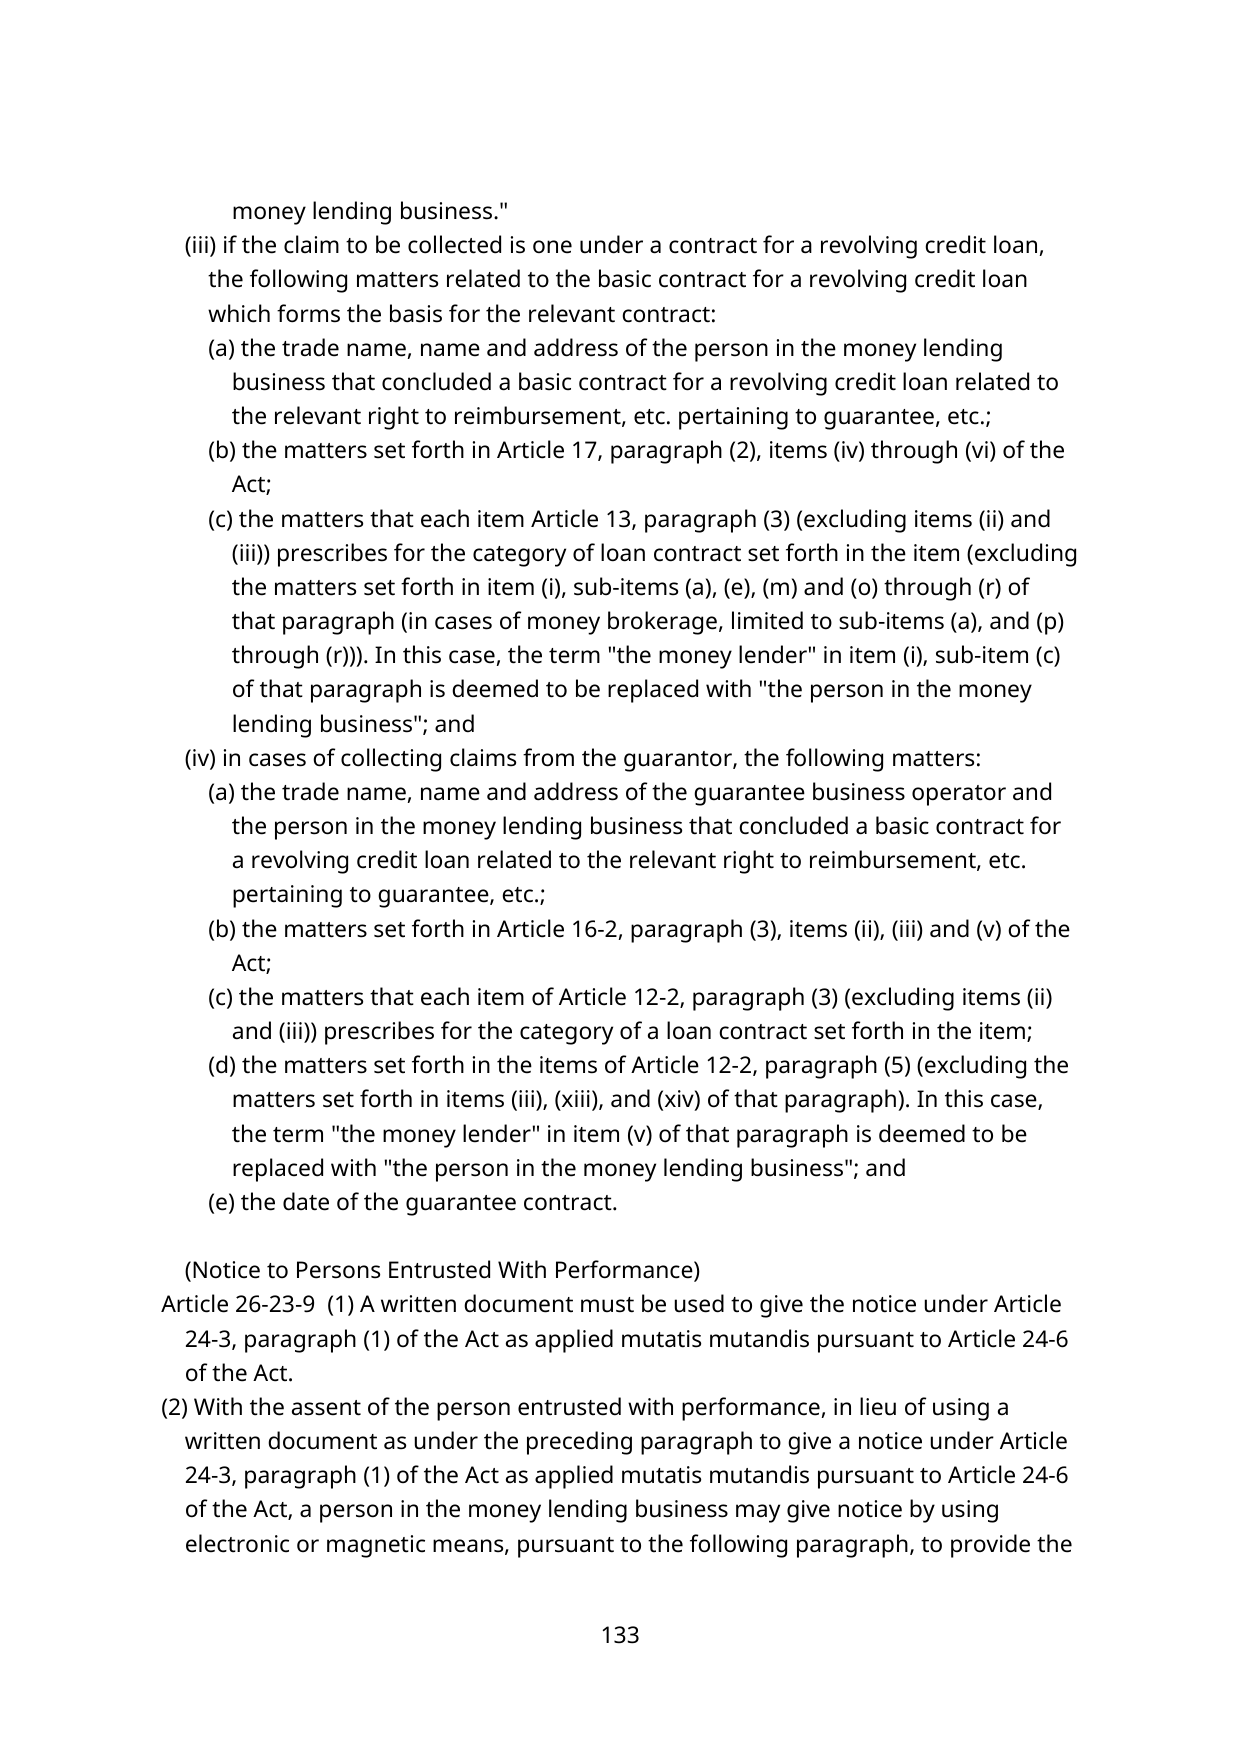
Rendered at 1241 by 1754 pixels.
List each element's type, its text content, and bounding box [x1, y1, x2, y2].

text (iii) if the claim to be collected is one under a contract for a revolving credit loan, the following matters related to the basic contract for a revolving credit loan which forms the basis for the relevant contract: [184, 228, 1079, 330]
text (b) the matters set forth in Article 16-2, paragraph (3), items (ii), (iii) and (v) of the Act; [207, 911, 1079, 979]
text (c) the matters that each item Article 13, paragraph (3) (excluding items (ii) and (iii)) prescribes for the category of loan contract set forth in the item (excluding the matters set forth in item (i), sub-items (a), (e), (m) and (o) through (r) of that paragraph (in cases of money brokerage, limited to sub-items (a), and (p) through (r))). In this case, the term "the money lender" in item (i), sub-item (c) of that paragraph is deemed to be replaced with "the person in the money lending business"; and [207, 501, 1079, 740]
text (b) the matters set forth in Article 17, paragraph (2), items (iv) through (vi) of the Act; [207, 433, 1079, 501]
text (e) the date of the guarantee contract. [207, 1184, 1079, 1219]
text (iv) in cases of collecting claims from the guarantor, the following matters: [184, 740, 1079, 774]
text (c) the matters that each item of Article 12-2, paragraph (3) (excluding items (ii) and (iii)) prescribes for the category of a loan contract set forth in the item; [207, 979, 1079, 1048]
text Article 26-23-9 (1) A written document must be used to give the notice under Article 24-3, paragraph (1) of the Act as applied mutatis mutandis pursuant to Article 24-6 of the Act. [161, 1287, 1079, 1389]
text (a) the trade name, name and address of the guarantee business operator and the person in the money lending business that concluded a basic contract for a revolving credit loan related to the relevant right to reimbursement, etc. pertaining to guarantee, etc.; [207, 774, 1079, 911]
text (a) the trade name, name and address of the person in the money lending business that concluded a basic contract for a revolving credit loan related to the relevant right to reimbursement, etc. pertaining to guarantee, etc.; [207, 330, 1079, 433]
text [207, 194, 1079, 228]
text (d) the matters set forth in the items of Article 12-2, paragraph (5) (excluding the matters set forth in items (iii), (xiii), and (xiv) of that paragraph). In this case, the term "the money lender" in item (v) of that paragraph is deemed to be replaced with "the person in the money lending business"; and [207, 1048, 1079, 1184]
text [161, 1389, 1079, 1560]
text (Notice to Persons Entrusted With Performance) [184, 1253, 1079, 1287]
